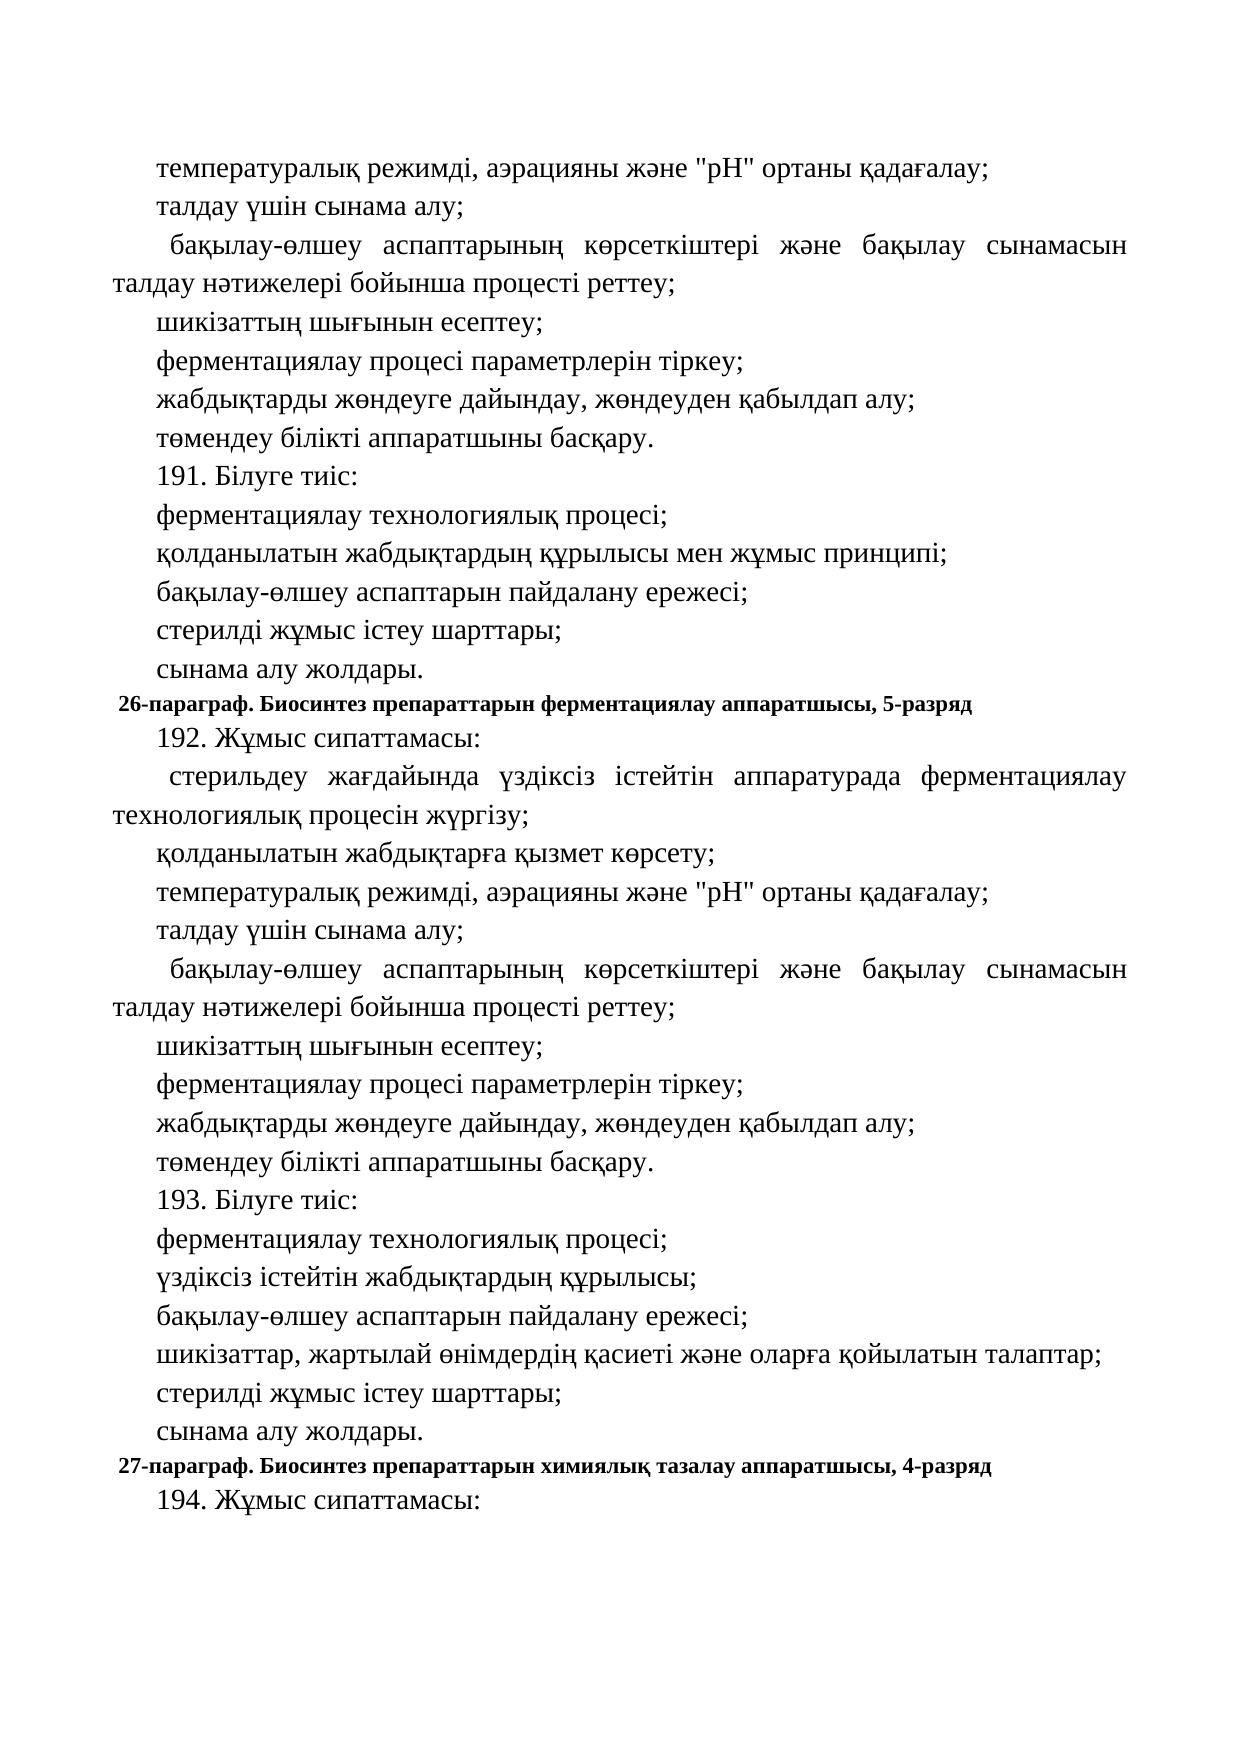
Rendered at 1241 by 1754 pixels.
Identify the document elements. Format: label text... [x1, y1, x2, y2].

text температуралық режимді, аэрацияны және "рН" ортаны қадағалау; [112, 874, 1128, 907]
text қолданылатын жабдықтардың құрылысы мен жұмыс принципі; [112, 535, 1128, 569]
text талдау үшін сынама алу; [112, 188, 1128, 222]
text 192. Жұмыс сипаттамасы: [112, 720, 1128, 753]
text ферментациялау технологиялық процесі; [112, 497, 1128, 530]
text ферментациялау технологиялық процесі; [112, 1221, 1128, 1254]
text шикізаттың шығынын есептеу; [112, 1028, 1128, 1062]
text стерилді жұмыс істеу шарттары; [112, 612, 1128, 646]
text жабдықтарды жөндеуге дайындау, жөндеуден қабылдап алу; [112, 1105, 1128, 1139]
text бақылау-өлшеу аспаптарын пайдалану ережесі; [112, 1298, 1128, 1331]
text шикізаттар, жартылай өнімдердің қасиеті және оларға қойылатын талаптар; [112, 1336, 1128, 1370]
text төмендеу білікті аппаратшыны басқару. [112, 1144, 1128, 1177]
text ферментациялау процесі параметрлерін тіркеу; [112, 1067, 1128, 1100]
text бақылау-өлшеу аспаптарының көрсеткіштері және бақылау сынамасын талдау нәтижелері бойынша процесті реттеу; [112, 227, 1128, 299]
text төмендеу білікті аппаратшыны басқару. [112, 420, 1128, 453]
text үздіксіз істейтін жабдықтардың құрылысы; [112, 1259, 1128, 1293]
text стерильдеу жағдайында үздіксіз істейтін аппаратурада ферментациялау технологиялық процесін жүргізу; [112, 758, 1128, 830]
text 193. Білуге тиіс: [112, 1182, 1128, 1216]
text стерилді жұмыс істеу шарттары; [112, 1375, 1128, 1408]
text жабдықтарды жөндеуге дайындау, жөндеуден қабылдап алу; [112, 381, 1128, 415]
text сынама алу жолдары. [112, 1413, 1128, 1447]
text 194. Жұмыс сипаттамасы: [112, 1482, 1128, 1516]
text ферментациялау процесі параметрлерін тіркеу; [112, 343, 1128, 376]
text бақылау-өлшеу аспаптарын пайдалану ережесі; [112, 574, 1128, 607]
text талдау үшін сынама алу; [112, 912, 1128, 946]
text 27-параграф. Биосинтез препараттарын химиялық тазалау аппаратшысы, 4-разряд [112, 1452, 1128, 1478]
text бақылау-өлшеу аспаптарының көрсеткіштері және бақылау сынамасын талдау нәтижелері бойынша процесті реттеу; [112, 951, 1128, 1023]
text 26-параграф. Биосинтез препараттарын ферментациялау аппаратшысы, 5-разряд [112, 689, 1128, 716]
text сынама алу жолдары. [112, 651, 1128, 684]
text температуралық режимді, аэрацияны және "рН" ортаны қадағалау; [112, 150, 1128, 183]
text қолданылатын жабдықтарға қызмет көрсету; [112, 835, 1128, 869]
text 191. Білуге тиіс: [112, 458, 1128, 492]
text шикізаттың шығынын есептеу; [112, 304, 1128, 338]
